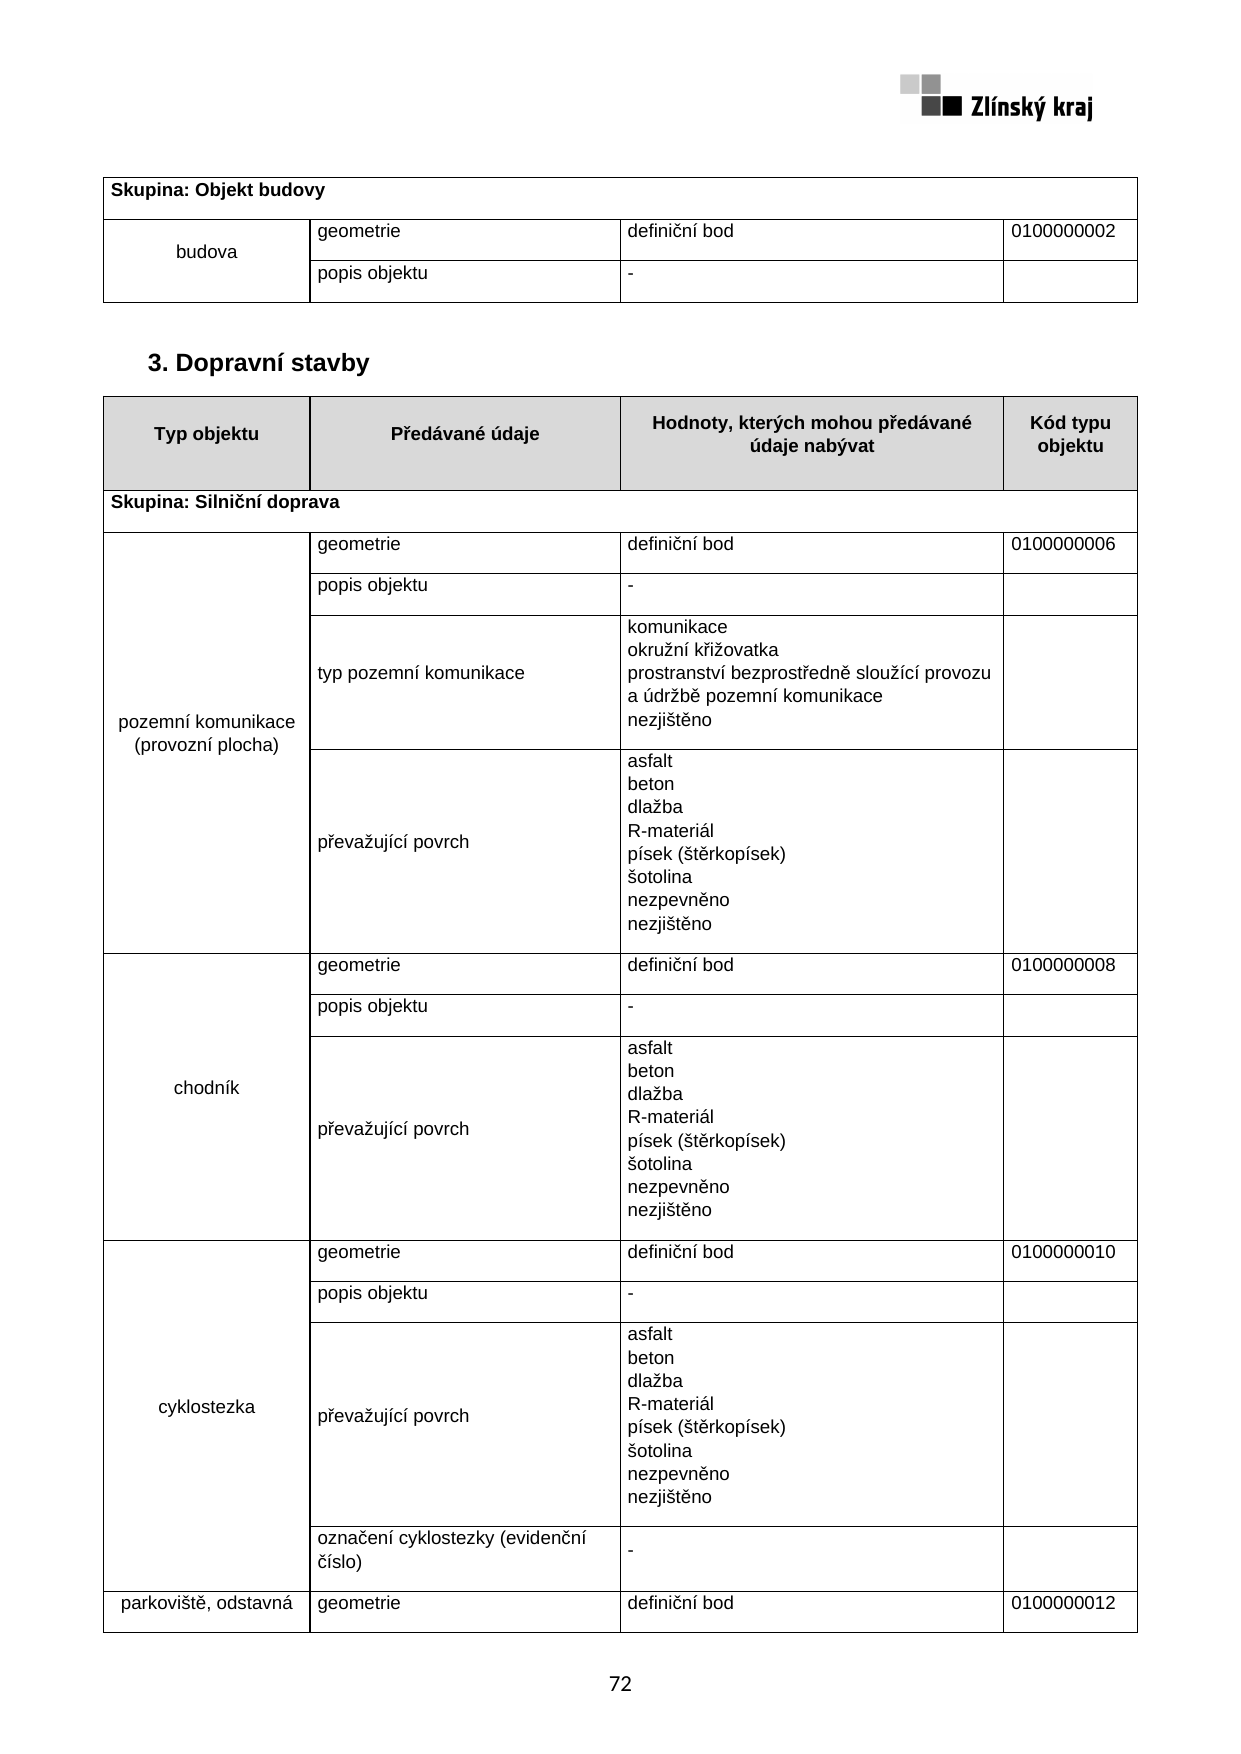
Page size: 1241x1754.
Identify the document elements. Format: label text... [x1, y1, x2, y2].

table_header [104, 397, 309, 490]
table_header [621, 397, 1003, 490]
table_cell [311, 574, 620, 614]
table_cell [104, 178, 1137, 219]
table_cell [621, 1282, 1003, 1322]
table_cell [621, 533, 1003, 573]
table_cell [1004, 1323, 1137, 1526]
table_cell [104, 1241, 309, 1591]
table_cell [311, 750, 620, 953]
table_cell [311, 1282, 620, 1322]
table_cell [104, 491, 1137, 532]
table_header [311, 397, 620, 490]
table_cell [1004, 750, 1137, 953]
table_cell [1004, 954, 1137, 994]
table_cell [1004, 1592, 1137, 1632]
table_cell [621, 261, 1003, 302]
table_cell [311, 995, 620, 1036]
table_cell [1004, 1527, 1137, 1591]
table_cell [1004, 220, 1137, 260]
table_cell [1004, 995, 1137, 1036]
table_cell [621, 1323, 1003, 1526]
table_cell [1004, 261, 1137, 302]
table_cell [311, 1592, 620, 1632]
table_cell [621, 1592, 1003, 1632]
text 3. Dopravní stavby [148, 348, 1093, 377]
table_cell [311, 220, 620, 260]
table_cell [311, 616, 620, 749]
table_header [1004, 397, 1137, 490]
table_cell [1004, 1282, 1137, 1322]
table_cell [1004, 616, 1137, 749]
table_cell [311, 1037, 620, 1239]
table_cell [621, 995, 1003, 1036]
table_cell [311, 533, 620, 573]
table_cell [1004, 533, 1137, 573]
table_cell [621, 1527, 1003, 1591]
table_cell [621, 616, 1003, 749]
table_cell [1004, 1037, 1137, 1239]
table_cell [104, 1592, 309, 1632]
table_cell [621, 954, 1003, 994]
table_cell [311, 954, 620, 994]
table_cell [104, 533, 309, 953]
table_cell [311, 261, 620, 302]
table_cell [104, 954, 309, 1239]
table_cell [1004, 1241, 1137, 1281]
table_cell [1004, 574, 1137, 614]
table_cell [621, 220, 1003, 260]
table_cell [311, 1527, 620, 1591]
picture [899, 73, 1093, 124]
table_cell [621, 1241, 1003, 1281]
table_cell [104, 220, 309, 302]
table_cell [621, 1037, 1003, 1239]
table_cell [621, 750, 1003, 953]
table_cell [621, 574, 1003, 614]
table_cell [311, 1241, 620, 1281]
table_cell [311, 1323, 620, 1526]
